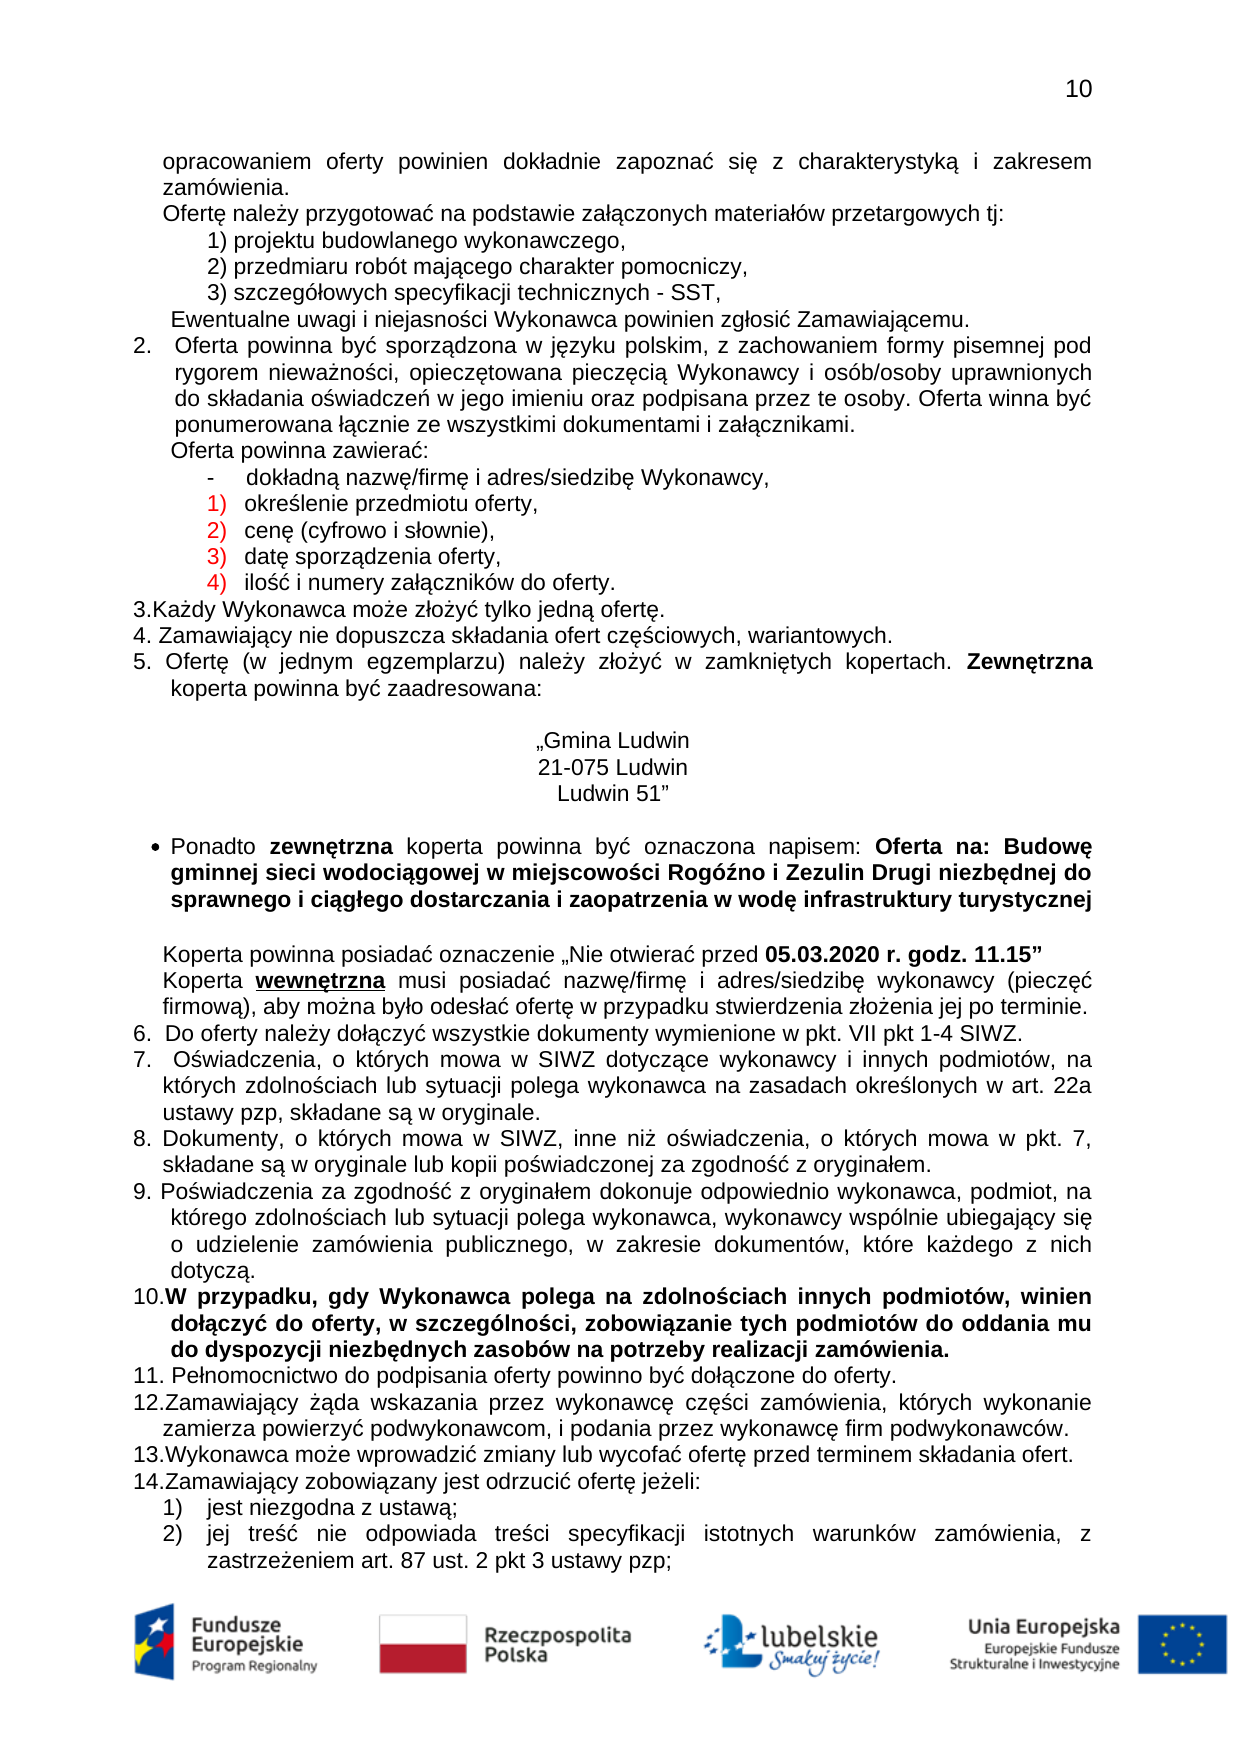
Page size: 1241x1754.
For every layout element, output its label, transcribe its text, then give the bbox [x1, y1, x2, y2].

list datę sporządzenia oferty, [207, 543, 1093, 569]
list Oświadczenia, o których mowa w SIWZ dotyczące wykonawcy i innych podmiotów, na których zdolnościach lub sytuacji polega wykonawca na zasadach określonych w art. 22a ustawy pzp, składane są w oryginale. [133, 1046, 1093, 1125]
text Ofertę należy przygotować na podstawie załączonych materiałów przetargowych tj: [162, 200, 1093, 227]
list Poświadczenia za zgodność z oryginałem dokonuje odpowiednio wykonawca, podmiot, na którego zdolnościach lub sytuacji polega wykonawca, wykonawcy wspólnie ubiegający się o udzielenie zamówienia publicznego, w zakresie dokumentów, które każdego z nich dotyczą. [133, 1178, 1093, 1283]
list Wykonawca może wprowadzić zmiany lub wycofać ofertę przed terminem składania ofert. [133, 1441, 1093, 1468]
text Koperta powinna posiadać oznaczenie „Nie otwierać przed 05.03.2020 r. godz. 11.15” [133, 941, 1093, 967]
list Do oferty należy dołączyć wszystkie dokumenty wymienione w pkt. VII pkt 1-4 SIWZ. [133, 1020, 1093, 1046]
list ilość i numery załączników do oferty. [207, 569, 1093, 596]
list Oferta powinna być sporządzona w języku polskim, z zachowaniem formy pisemnej pod rygorem nieważności, opieczętowana pieczęcią Wykonawcy i osób/osoby uprawnionych do składania oświadczeń w jego imieniu oraz podpisana przez te osoby. Oferta winna być ponumerowana łącznie ze wszystkimi dokumentami i załącznikami. [133, 332, 1093, 437]
text - dokładną nazwę/firmę i adres/siedzibę Wykonawcy, [170, 464, 1093, 490]
list cenę (cyfrowo i słownie), [207, 517, 1093, 543]
picture [132, 1587, 1232, 1699]
list Ofertę (w jednym egzemplarzu) należy złożyć w zamkniętych kopertach. Zewnętrzna koperta powinna być zaadresowana: [133, 648, 1093, 701]
text 2) przedmiaru robót mającego charakter pomocniczy, [133, 253, 1093, 279]
text 21-075 Ludwin [133, 754, 1093, 780]
text Oferta powinna zawierać: [170, 437, 1093, 464]
list W przypadku, gdy Wykonawca polega na zdolnościach innych podmiotów, winien dołączyć do oferty, w szczególności, zobowiązanie tych podmiotów do oddania mu do dyspozycji niezbędnych zasobów na potrzeby realizacji zamówienia. [133, 1283, 1093, 1362]
list Zamawiający zobowiązany jest odrzucić ofertę jeżeli: [133, 1468, 1093, 1494]
text „Gmina Ludwin [133, 727, 1093, 754]
text Koperta wewnętrzna musi posiadać nazwę/firmę i adres/siedzibę wykonawcy (pieczęć firmową), aby można było odesłać ofertę w przypadku stwierdzenia złożenia jej po terminie. [162, 967, 1093, 1020]
list jej treść nie odpowiada treści specyfikacji istotnych warunków zamówienia, z zastrzeżeniem art. 87 ust. 2 pkt 3 ustawy pzp; [162, 1520, 1093, 1573]
text 3) szczegółowych specyfikacji technicznych - SST, [133, 279, 1093, 306]
list Dokumenty, o których mowa w SIWZ, inne niż oświadczenia, o których mowa w pkt. 7, składane są w oryginale lub kopii poświadczonej za zgodność z oryginałem. [133, 1125, 1093, 1178]
list Każdy Wykonawca może złożyć tylko jedną ofertę. [133, 596, 1093, 622]
text Ewentualne uwagi i niejasności Wykonawca powinien zgłosić Zamawiającemu. [162, 306, 1093, 332]
list Ponadto zewnętrzna koperta powinna być oznaczona napisem: Oferta na: Budowę gminnej sieci wodociągowej w miejscowości Rogóźno i Zezulin Drugi niezbędnej do sprawnego i ciągłego dostarczania i zaopatrzenia w wodę infrastruktury turystycznej [152, 833, 1093, 912]
text Ludwin [133, 780, 1093, 806]
list Zamawiający nie dopuszcza składania ofert częściowych, wariantowych. [133, 622, 1093, 648]
text 1) projektu budowlanego wykonawczego, [207, 227, 1093, 253]
list określenie przedmiotu oferty, [207, 490, 1093, 517]
list jest niezgodna z ustawą; [162, 1494, 1093, 1520]
list Zamawiający żąda wskazania przez wykonawcę części zamówienia, których wykonanie zamierza powierzyć podwykonawcom, i podania przez wykonawcę firm podwykonawców. [133, 1389, 1093, 1441]
list Pełnomocnictwo do podpisania oferty powinno być dołączone do oferty. [133, 1362, 1093, 1389]
